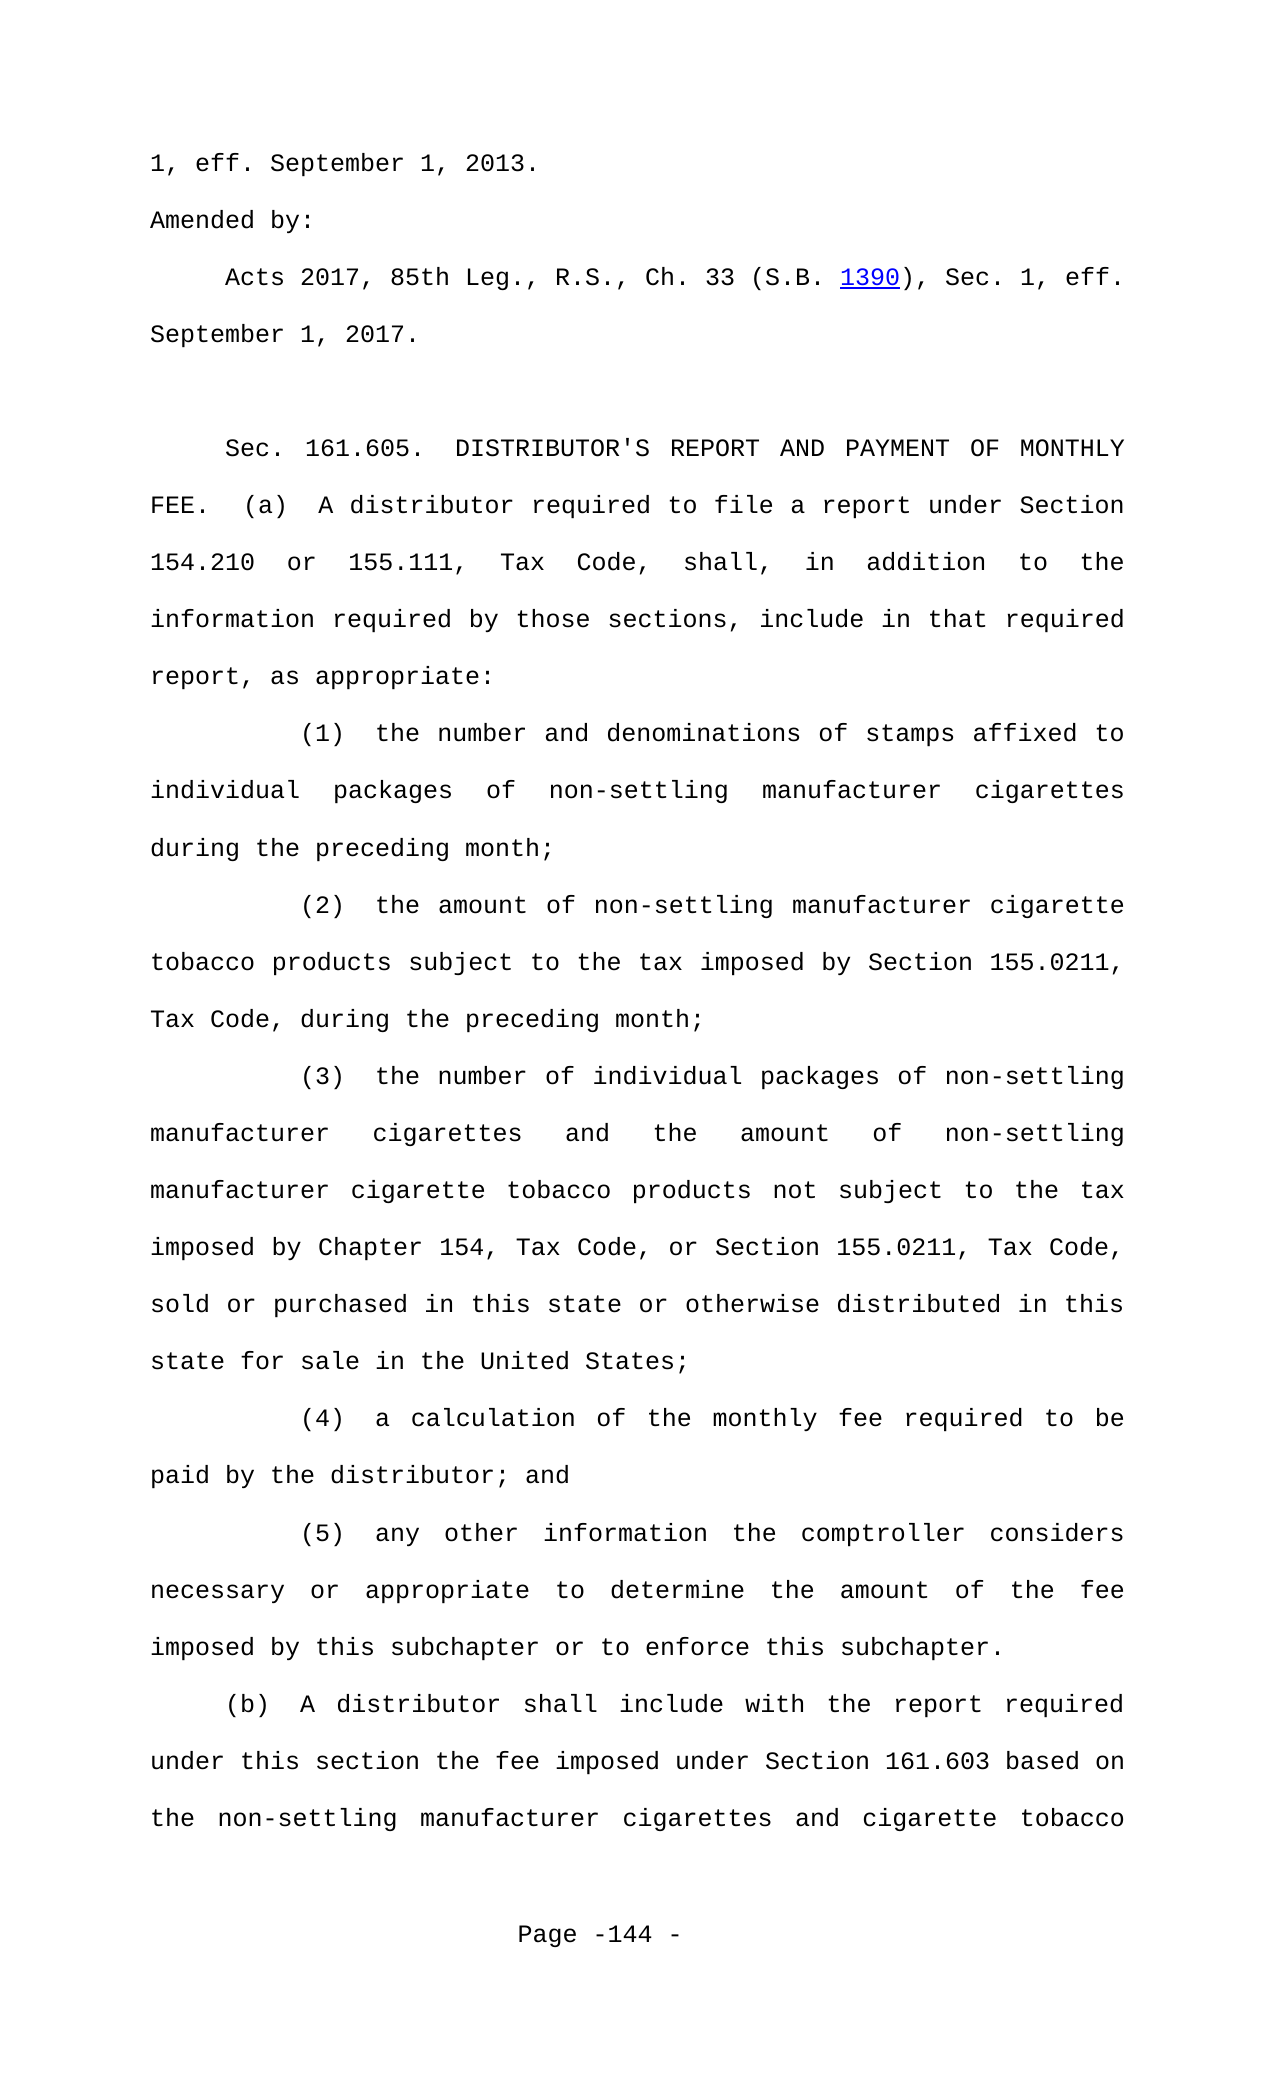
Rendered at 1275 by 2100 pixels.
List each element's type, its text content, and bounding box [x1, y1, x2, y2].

text Acts 2017, 85th Leg., R.S., Ch. 33 (S.B. 1390), Sec. 1, eff. September 1, 2017. [150, 264, 1125, 350]
text (5) any other information the comptroller considers necessary or appropriate to determine the amount of the fee imposed by this subchapter or to enforce this subchapter. [150, 1520, 1125, 1663]
text Added by Acts 2013, 83rd Leg., R.S., Ch. 1305 (H.B. 3536), Sec. 1, eff. September 1, 2013. [150, 150, 1125, 178]
text (2) the amount of non-settling manufacturer cigarette tobacco products subject to the tax imposed by Section 155.0211, Tax Code, during the preceding month; [150, 892, 1125, 1035]
text (4) a calculation of the monthly fee required to be paid by the distributor; and [150, 1406, 1125, 1491]
text Sec. 161.605. DISTRIBUTOR'S REPORT AND PAYMENT OF MONTHLY FEE. (a) A distributor required to file a report under Section 154.210 or 155.111, Tax Code, shall, in addition to the information required by those sections, include in that required report, as appropriate: [150, 435, 1125, 692]
text (1) the number and denominations of stamps affixed to individual packages of non-settling manufacturer cigarettes during the preceding month; [150, 721, 1125, 863]
text Amended by: [150, 207, 1125, 236]
text (3) the number of individual packages of non-settling manufacturer cigarettes and the amount of non-settling manufacturer cigarette tobacco products not subject to the tax imposed by Chapter 154, Tax Code, or Section 155.0211, Tax Code, sold or purchased in this state or otherwise distributed in this state for sale in the United States; [150, 1063, 1125, 1377]
